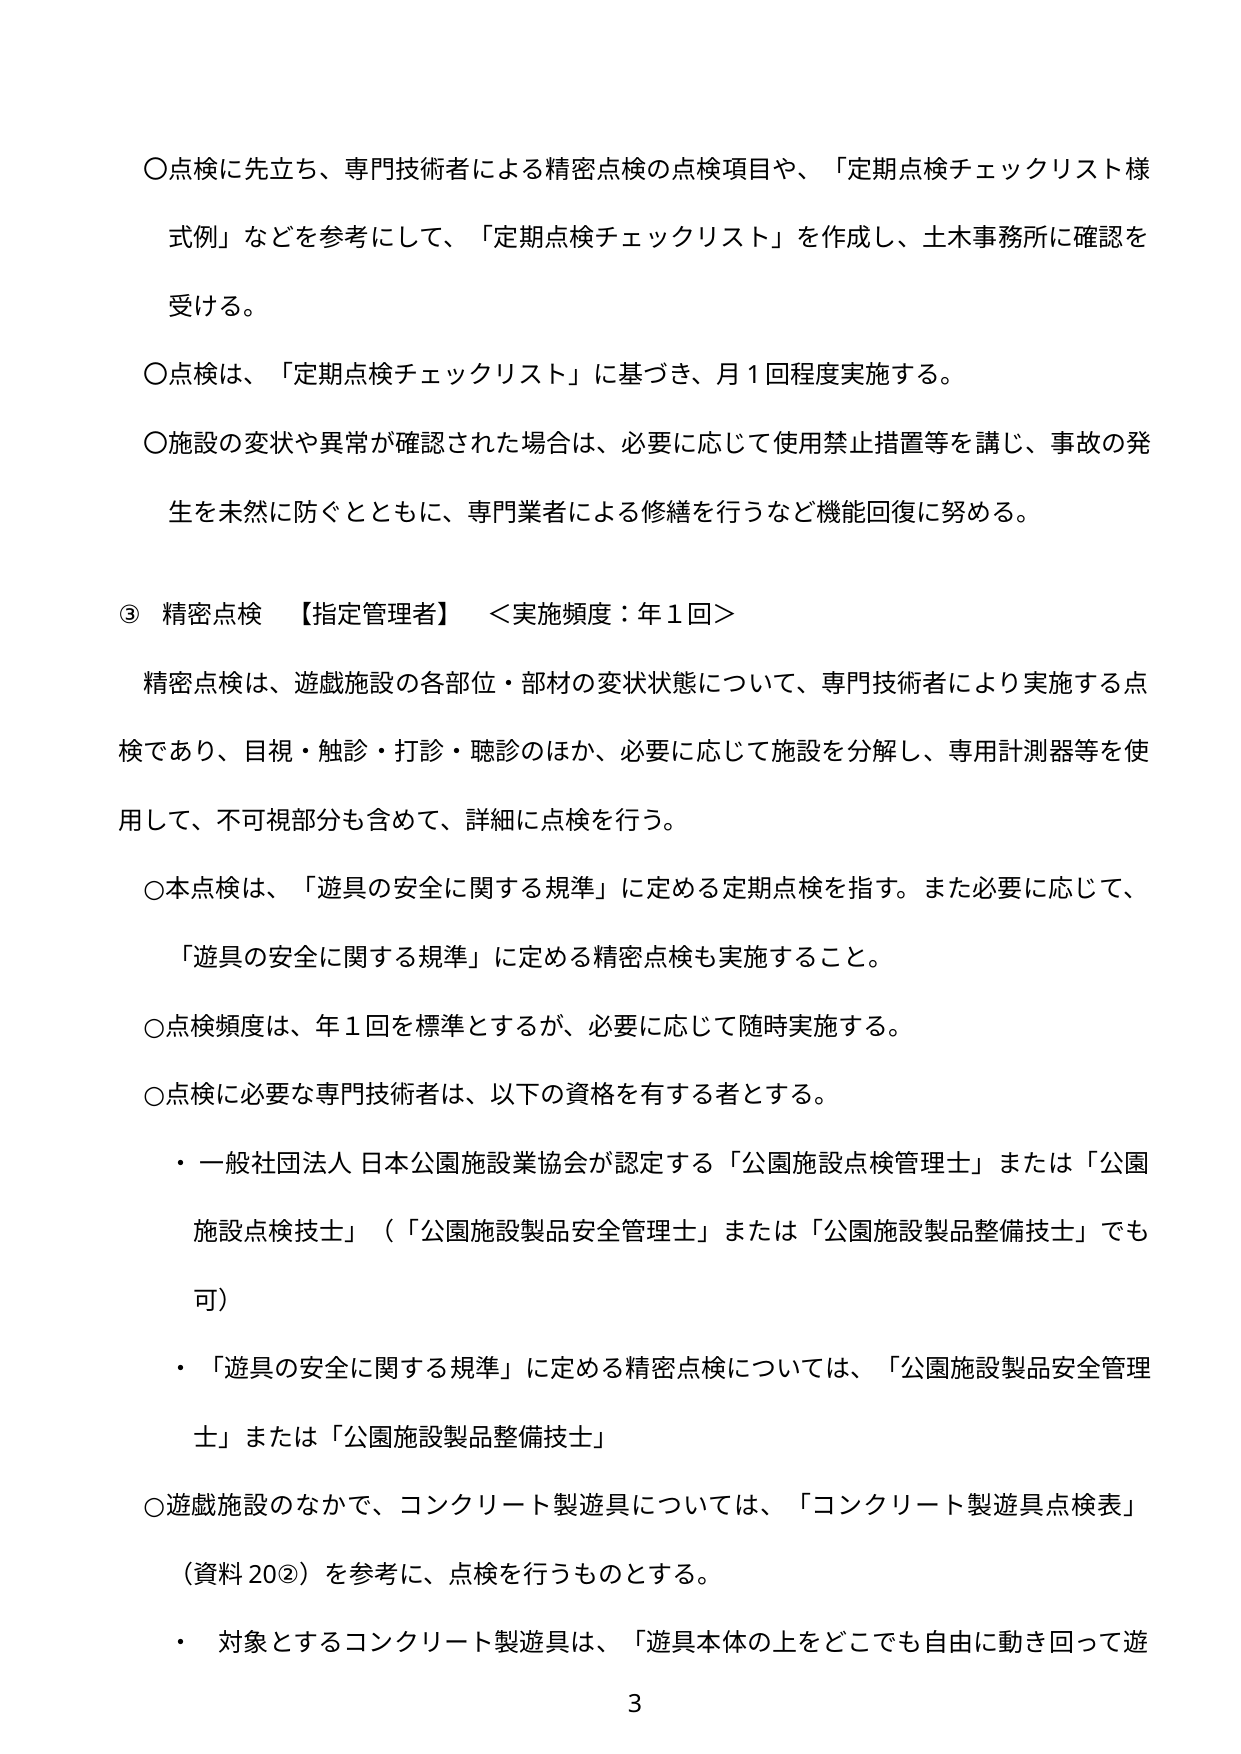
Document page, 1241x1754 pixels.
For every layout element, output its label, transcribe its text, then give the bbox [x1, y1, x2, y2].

text ○本点検は、「遊具の安全に関する規準」に定める定期点検を指す。また必要に応じて、「遊具の安全に関する規準」に定める精密点検も実施すること。 [143, 853, 1152, 990]
text ○遊戯施設のなかで、コンクリート製遊具については、「コンクリート製遊具点検表」（資料20②）を参考に、点検を行うものとする。 [143, 1470, 1152, 1607]
text 〇施設の変状や異常が確認された場合は、必要に応じて使用禁止措置等を講じ、事故の発生を未然に防ぐとともに、専門業者による修繕を行うなど機能回復に努める。 [143, 407, 1152, 544]
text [168, 1607, 1152, 1675]
text ・ 「遊具の安全に関する規準」に定める精密点検については、「公園施設製品安全管理士」または「公園施設製品整備技士」 [168, 1333, 1152, 1470]
text 〇点検は、「定期点検チェックリスト」に基づき、月1回程度実施する。 [143, 339, 1152, 407]
text 精密点検は、遊戯施設の各部位・部材の変状状態について、専門技術者により実施する点検であり、目視・触診・打診・聴診のほか、必要に応じて施設を分解し、専用計測器等を使用して、不可視部分も含めて、詳細に点検を行う。 [118, 647, 1152, 853]
list 精密点検 【指定管理者】 ＜実施頻度：年１回＞ [118, 579, 1152, 647]
text ○点検に必要な専門技術者は、以下の資格を有する者とする。 [143, 1058, 1152, 1127]
text 〇点検に先立ち、専門技術者による精密点検の点検項目や、「定期点検チェックリスト様式例」などを参考にして、「定期点検チェックリスト」を作成し、土木事務所に確認を受ける。 [143, 133, 1152, 339]
text ○点検頻度は、年１回を標準とするが、必要に応じて随時実施する。 [143, 990, 1152, 1058]
text ・ 一般社団法人 日本公園施設業協会が認定する「公園施設点検管理士」または「公園施設点検技士」（「公園施設製品安全管理士」または「公園施設製品整備技士」でも可） [168, 1127, 1152, 1333]
